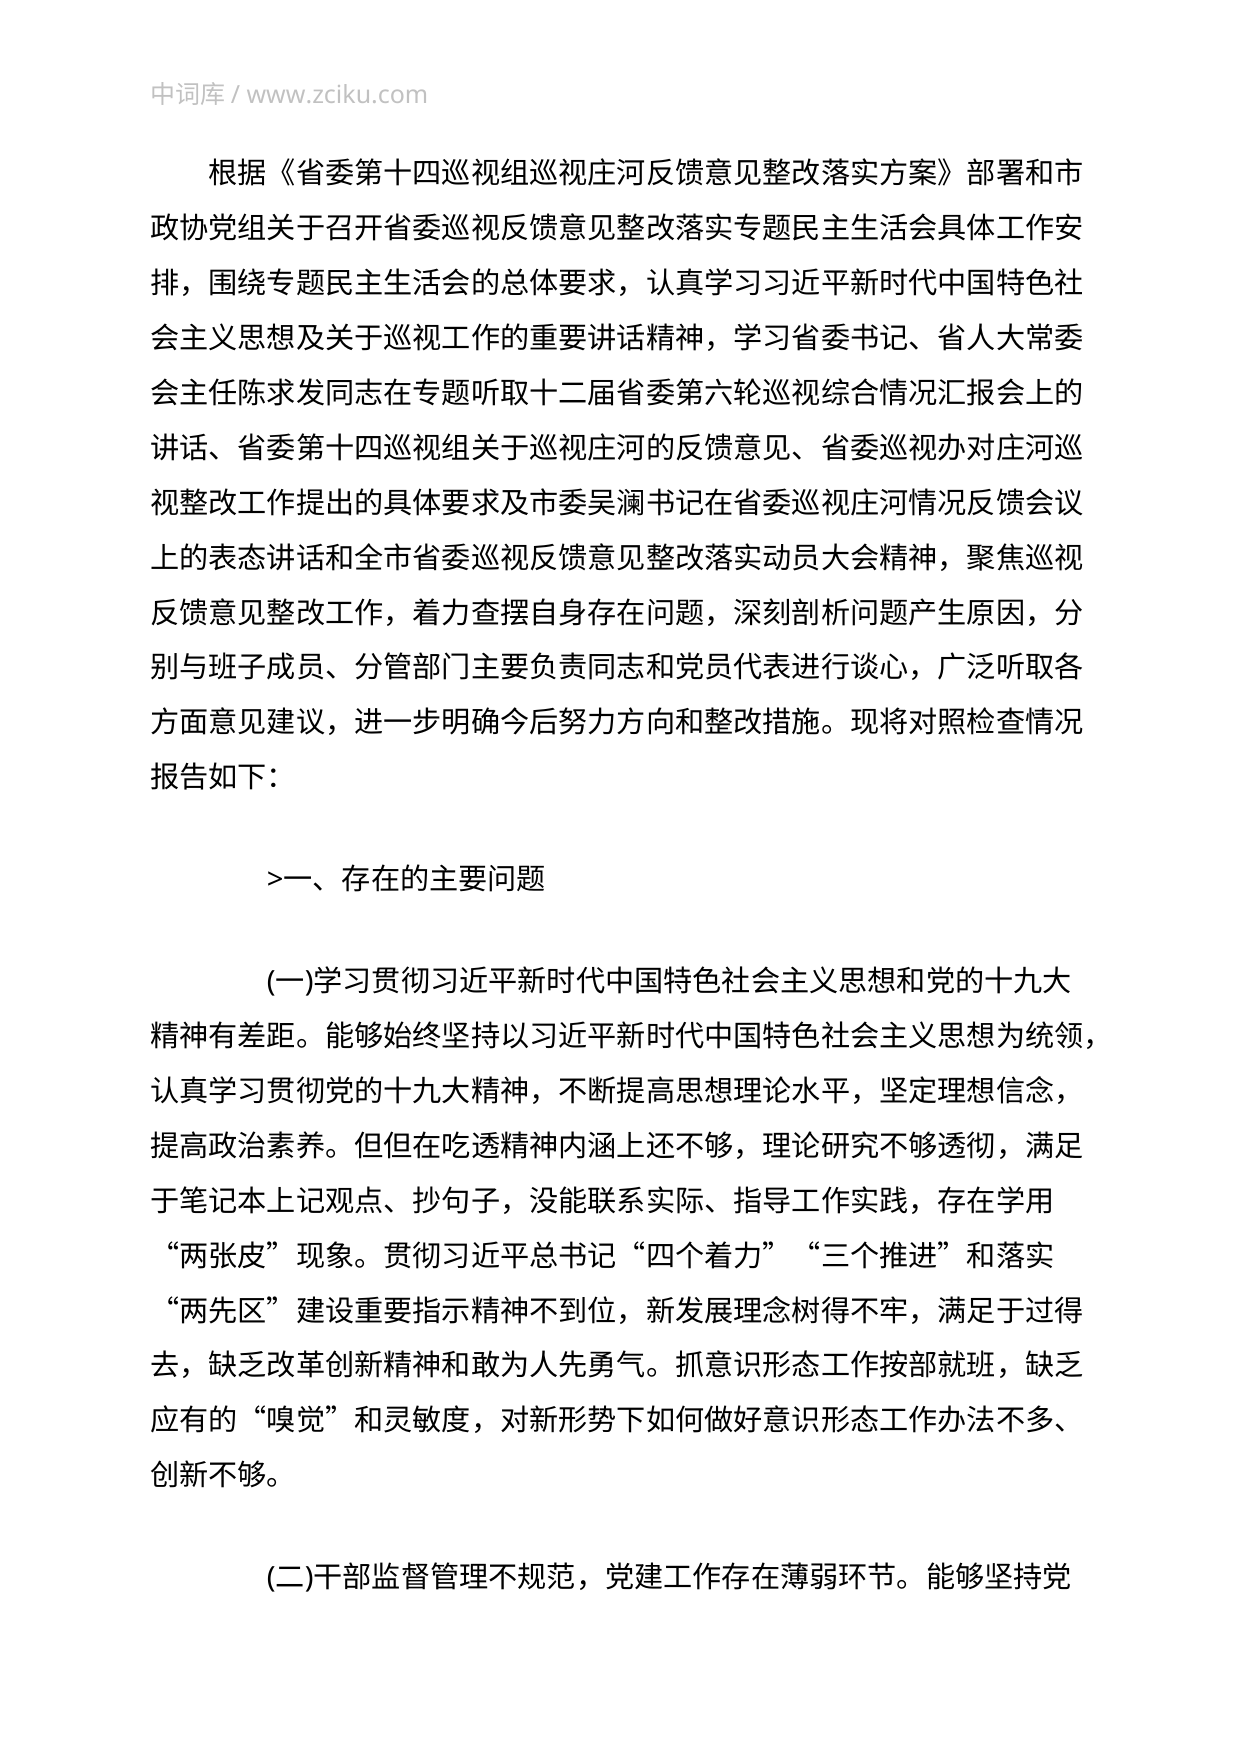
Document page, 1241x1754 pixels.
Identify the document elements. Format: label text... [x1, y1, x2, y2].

text >一、存在的主要问题 [150, 856, 1090, 898]
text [150, 1553, 1090, 1596]
text (一)学习贯彻习近平新时代中国特色社会主义思想和党的十九大精神有差距。能够始终坚持以习近平新时代中国特色社会主义思想为统领，认真学习贯彻党的十九大精神，不断提高思想理论水平，坚定理想信念，提高政治素养。但但在吃透精神内涵上还不够，理论研究不够透彻，满足于笔记本上记观点、抄句子，没能联系实际、指导工作实践，存在学用“两张皮”现象。贯彻习近平总书记“四个着力”“三个推进”和落实“两先区”建设重要指示精神不到位，新发展理念树得不牢，满足于过得去，缺乏改革创新精神和敢为人先勇气。抓意识形态工作按部就班，缺乏应有的“嗅觉”和灵敏度，对新形势下如何做好意识形态工作办法不多、创新不够。 [150, 958, 1090, 1494]
text 根据《省委第十四巡视组巡视庄河反馈意见整改落实方案》部署和市政协党组关于召开省委巡视反馈意见整改落实专题民主生活会具体工作安排，围绕专题民主生活会的总体要求，认真学习习近平新时代中国特色社会主义思想及关于巡视工作的重要讲话精神，学习省委书记、省人大常委会主任陈求发同志在专题听取十二届省委第六轮巡视综合情况汇报会上的讲话、省委第十四巡视组关于巡视庄河的反馈意见、省委巡视办对庄河巡视整改工作提出的具体要求及市委吴澜书记在省委巡视庄河情况反馈会议上的表态讲话和全市省委巡视反馈意见整改落实动员大会精神，聚焦巡视反馈意见整改工作，着力查摆自身存在问题，深刻剖析问题产生原因，分别与班子成员、分管部门主要负责同志和党员代表进行谈心，广泛听取各方面意见建议，进一步明确今后努力方向和整改措施。现将对照检查情况报告如下： [150, 150, 1090, 796]
